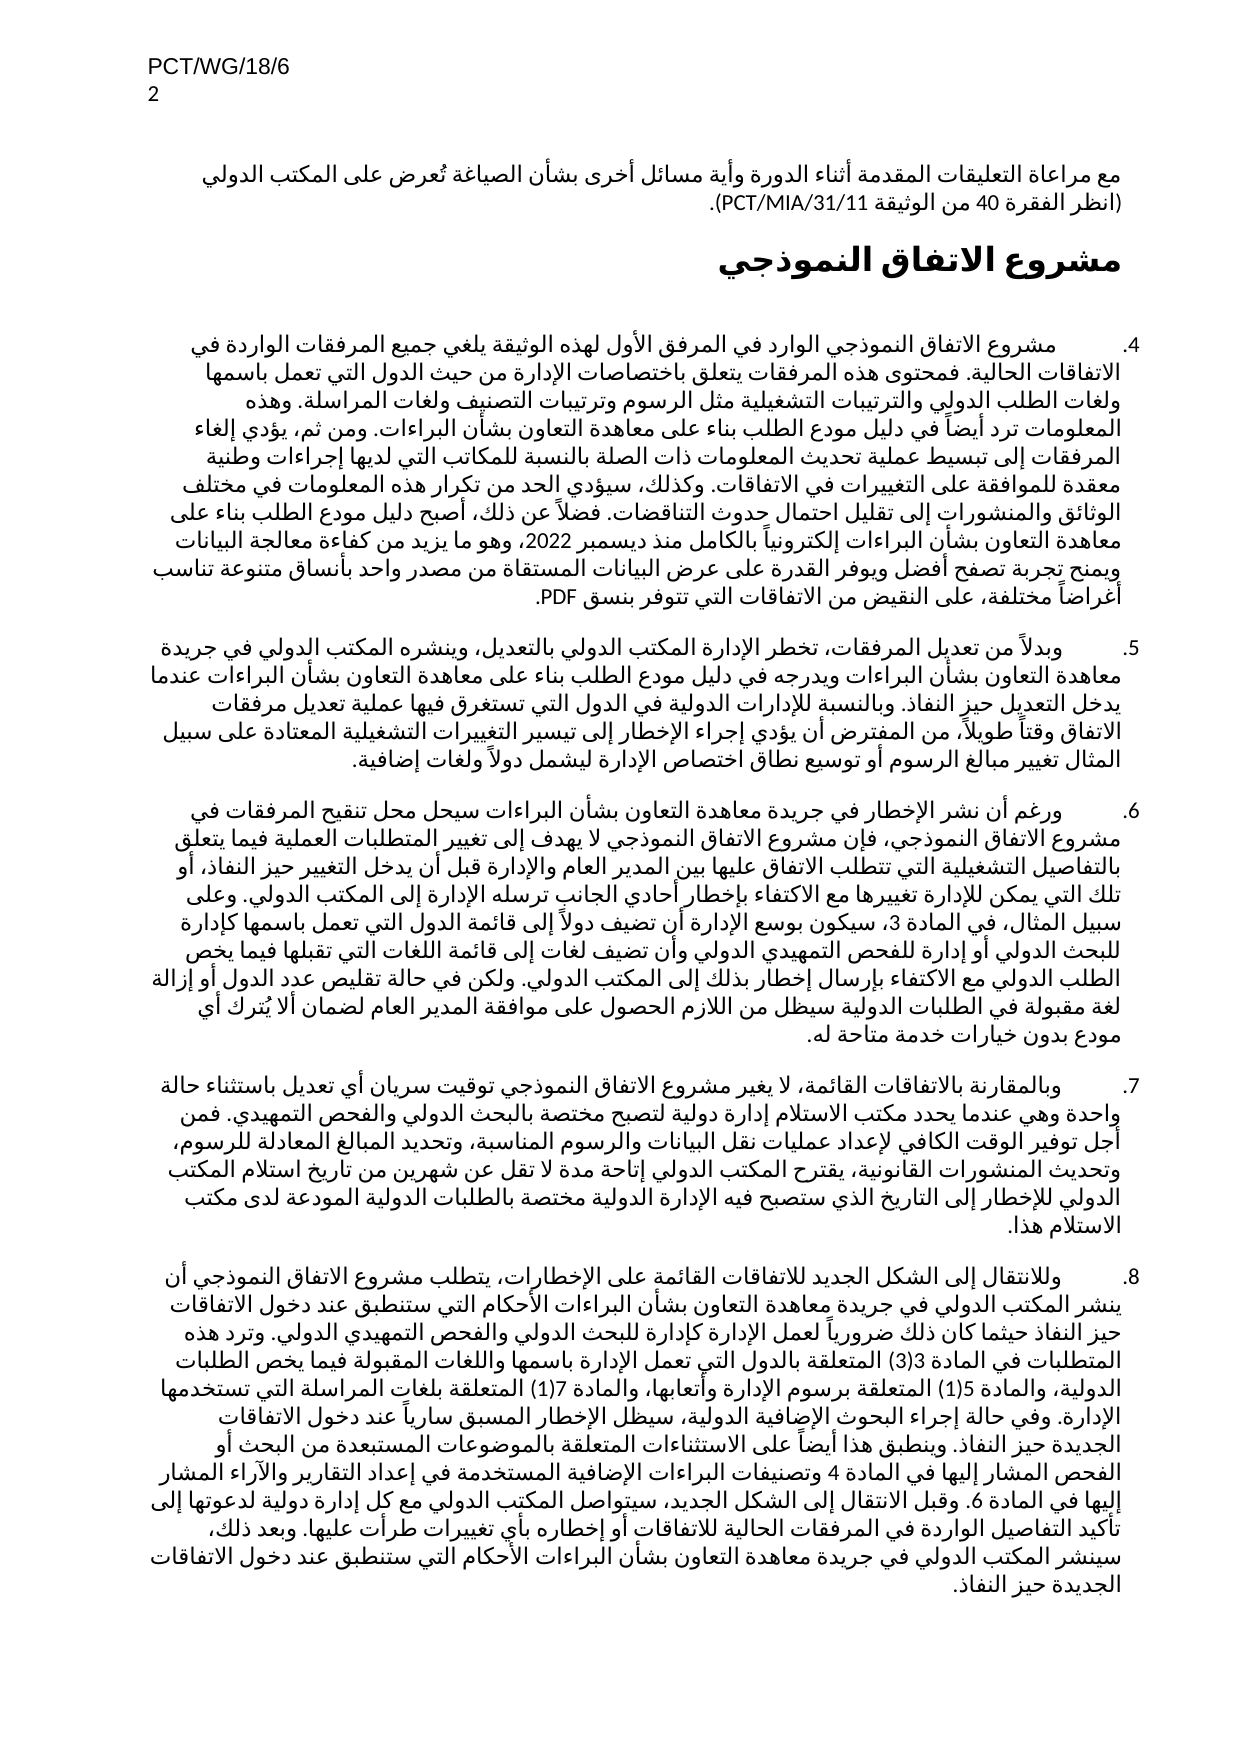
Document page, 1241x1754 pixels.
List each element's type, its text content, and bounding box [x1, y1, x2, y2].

subtitle مشروع الاتفاق النموذجي [148, 239, 1122, 280]
text ورغم أن نشر الإخطار في جريدة معاهدة التعاون بشأن البراءات سيحل محل تنقيح المرفقات في مشروع الاتفاق النموذجي، فإن مشروع الاتفاق النموذجي لا يهدف إلى تغيير المتطلبات العملية فيما يتعلق بالتفاصيل التشغيلية التي تتطلب الاتفاق عليها بين المدير العام والإدارة قبل أن يدخل التغيير حيز النفاذ، أو تلك التي يمكن للإدارة تغييرها مع الاكتفاء بإخطار أحادي الجانب ترسله الإدارة إلى المكتب الدولي. وعلى سبيل المثال، في المادة 3، سيكون بوسع الإدارة أن تضيف دولاً إلى قائمة الدول التي تعمل باسمها كإدارة للبحث الدولي أو إدارة للفحص التمهيدي الدولي وأن تضيف لغات إلى قائمة اللغات التي تقبلها فيما يخص الطلب الدولي مع الاكتفاء بإرسال إخطار بذلك إلى المكتب الدولي. ولكن في حالة تقليص عدد الدول أو إزالة لغة مقبولة في الطلبات الدولية سيظل من اللازم الحصول على موافقة المدير العام لضمان ألا يُترك أي مودع بدون خيارات خدمة متاحة له. [148, 796, 1122, 1048]
text وبالمقارنة بالاتفاقات القائمة، لا يغير مشروع الاتفاق النموذجي توقيت سريان أي تعديل باستثناء حالة واحدة وهي عندما يحدد مكتب الاستلام إدارة دولية لتصبح مختصة بالبحث الدولي والفحص التمهيدي. فمن أجل توفير الوقت الكافي لإعداد عمليات نقل البيانات والرسوم المناسبة، وتحديد المبالغ المعادلة للرسوم، وتحديث المنشورات القانونية، يقترح المكتب الدولي إتاحة مدة لا تقل عن شهرين من تاريخ استلام المكتب الدولي للإخطار إلى التاريخ الذي ستصبح فيه الإدارة الدولية مختصة بالطلبات الدولية المودعة لدى مكتب الاستلام هذا. [148, 1071, 1122, 1239]
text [148, 160, 1122, 216]
text وللانتقال إلى الشكل الجديد للاتفاقات القائمة على الإخطارات، يتطلب مشروع الاتفاق النموذجي أن ينشر المكتب الدولي في جريدة معاهدة التعاون بشأن البراءات الأحكام التي ستنطبق عند دخول الاتفاقات حيز النفاذ حيثما كان ذلك ضرورياً لعمل الإدارة كإدارة للبحث الدولي والفحص التمهيدي الدولي. وترد هذه المتطلبات في المادة 3(3) المتعلقة بالدول التي تعمل الإدارة باسمها واللغات المقبولة فيما يخص الطلبات الدولية، والمادة 5(1) المتعلقة برسوم الإدارة وأتعابها، والمادة 7(1) المتعلقة بلغات المراسلة التي تستخدمها الإدارة. وفي حالة إجراء البحوث الإضافية الدولية، سيظل الإخطار المسبق سارياً عند دخول الاتفاقات الجديدة حيز النفاذ. وينطبق هذا أيضاً على الاستثناءات المتعلقة بالموضوعات المستبعدة من البحث أو الفحص المشار إليها في المادة 4 وتصنيفات البراءات الإضافية المستخدمة في إعداد التقارير والآراء المشار إليها في المادة 6. وقبل الانتقال إلى الشكل الجديد، سيتواصل المكتب الدولي مع كل إدارة دولية لدعوتها إلى تأكيد التفاصيل الواردة في المرفقات الحالية للاتفاقات أو إخطاره بأي تغييرات طرأت عليها. وبعد ذلك، سينشر المكتب الدولي في جريدة معاهدة التعاون بشأن البراءات الأحكام التي ستنطبق عند دخول الاتفاقات الجديدة حيز النفاذ. [148, 1262, 1122, 1598]
text وبدلاً من تعديل المرفقات، تخطر الإدارة المكتب الدولي بالتعديل، وينشره المكتب الدولي في جريدة معاهدة التعاون بشأن البراءات ويدرجه في دليل مودع الطلب بناء على معاهدة التعاون بشأن البراءات عندما يدخل التعديل حيز النفاذ. وبالنسبة للإدارات الدولية في الدول التي تستغرق فيها عملية تعديل مرفقات الاتفاق وقتاً طويلاً، من المفترض أن يؤدي إجراء الإخطار إلى تيسير التغييرات التشغيلية المعتادة على سبيل المثال تغيير مبالغ الرسوم أو توسيع نطاق اختصاص الإدارة ليشمل دولاً ولغات إضافية. [148, 633, 1122, 773]
text مشروع الاتفاق النموذجي الوارد في المرفق الأول لهذه الوثيقة يلغي جميع المرفقات الواردة في الاتفاقات الحالية. فمحتوى هذه المرفقات يتعلق باختصاصات الإدارة من حيث الدول التي تعمل باسمها ولغات الطلب الدولي والترتيبات التشغيلية مثل الرسوم وترتيبات التصنيف ولغات المراسلة. وهذه المعلومات ترد أيضاً في دليل مودع الطلب بناء على معاهدة التعاون بشأن البراءات. ومن ثم، يؤدي إلغاء المرفقات إلى تبسيط عملية تحديث المعلومات ذات الصلة بالنسبة للمكاتب التي لديها إجراءات وطنية معقدة للموافقة على التغييرات في الاتفاقات. وكذلك، سيؤدي الحد من تكرار هذه المعلومات في مختلف الوثائق والمنشورات إلى تقليل احتمال حدوث التناقضات. فضلاً عن ذلك، أصبح دليل مودع الطلب بناء على معاهدة التعاون بشأن البراءات إلكترونياً بالكامل منذ ديسمبر 2022، وهو ما يزيد من كفاءة معالجة البيانات ويمنح تجربة تصفح أفضل ويوفر القدرة على عرض البيانات المستقاة من مصدر واحد بأنساق متنوعة تناسب أغراضاً مختلفة، على النقيض من الاتفاقات التي تتوفر بنسق PDF. [148, 330, 1122, 610]
